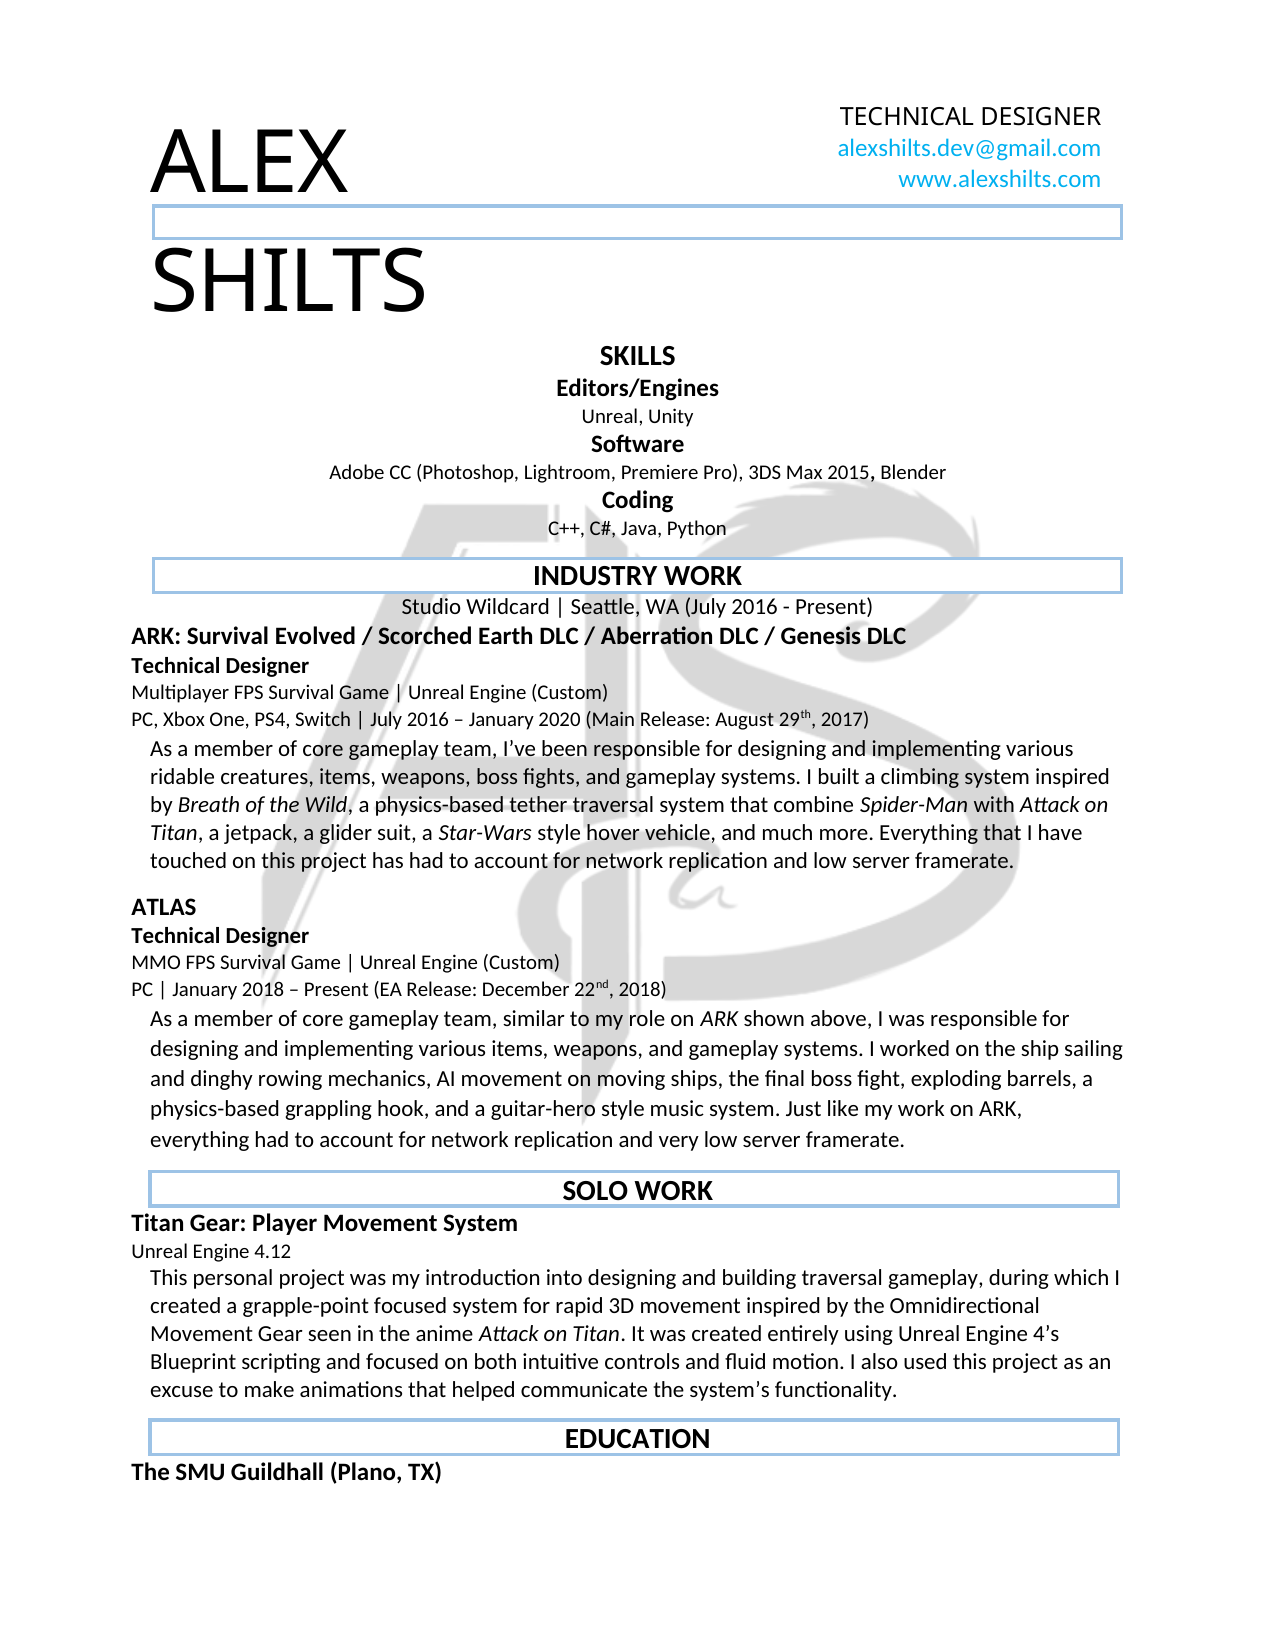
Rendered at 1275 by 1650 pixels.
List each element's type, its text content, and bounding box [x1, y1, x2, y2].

text ARK: Survival Evolved / Scorched Earth DLC / Aberration DLC / Genesis DLC [131, 621, 1125, 651]
text PC | January 2018 – Present (EA Release: December 22nd, 2018) [131, 977, 1125, 1002]
text Technical Designer [131, 921, 1125, 949]
text This personal project was my introduction into designing and building traversal gameplay, during which I created a grapple-point focused system for rapid 3D movement inspired by the Omnidirectional Movement Gear seen in the anime Attack on Titan. It was created entirely using Unreal Engine 4’s Blueprint scripting and focused on both intuitive controls and fluid motion. I also used this project as an excuse to make animations that helped communicate the system’s functionality. [150, 1263, 1125, 1403]
text Titan Gear: Player Movement System [131, 1207, 1125, 1238]
text Unreal, Unity [150, 403, 1125, 428]
text The SMU Guildhall (Plano, TX) [131, 1456, 1125, 1486]
text EDUCATION [150, 1420, 1125, 1456]
text Studio Wildcard | Seattle, WA (July 2016 - Present) [150, 592, 1125, 621]
text SOLO WORK [150, 1172, 1125, 1207]
text Software [150, 428, 1125, 459]
text As a member of core gameplay team, similar to my role on ARK shown above, I was responsible for designing and implementing various items, weapons, and gameplay systems. I worked on the ship sailing and dinghy rowing mechanics, AI movement on moving ships, the final boss fight, exploding barrels, a physics-based grappling hook, and a guitar-hero style music system. Just like my work on ARK, everything had to account for network replication and very low server framerate. [150, 1004, 1125, 1153]
text Adobe CC (Photoshop, Lightroom, Premiere Pro), 3DS Max 2015, Blender [150, 459, 1125, 484]
text Editors/Engines [150, 372, 1125, 403]
text SKILLS [150, 103, 1125, 372]
text Coding [150, 484, 1125, 515]
text PC, Xbox One, PS4, Switch | July 2016 – January 2020 (Main Release: August 29th, 2017) [131, 706, 1125, 732]
text MMO FPS Survival Game | Unreal Engine (Custom) [131, 949, 1125, 974]
text ATLAS [131, 891, 1125, 921]
text INDUSTRY WORK [150, 557, 1125, 592]
text Multiplayer FPS Survival Game | Unreal Engine (Custom) [131, 679, 1125, 704]
text As a member of core gameplay team, I’ve been responsible for designing and implementing various ridable creatures, items, weapons, boss fights, and gameplay systems. I built a climbing system inspired by Breath of the Wild, a physics-based tether traversal system that combine Spider-Man with Attack on Titan, a jetpack, a glider suit, a Star-Wars style hover vehicle, and much more. Everything that I have touched on this project has had to account for network replication and low server framerate. [150, 734, 1125, 874]
text C++, C#, Java, Python [150, 515, 1125, 540]
table_header ALEX SHILTS [139, 99, 626, 337]
text Unreal Engine 4.12 [131, 1238, 1125, 1263]
table_header TECHNICAL DESIGNER alexshilts.dev@gmail.com www.alexshilts.com [626, 99, 1113, 337]
text Technical Designer [131, 651, 1125, 679]
